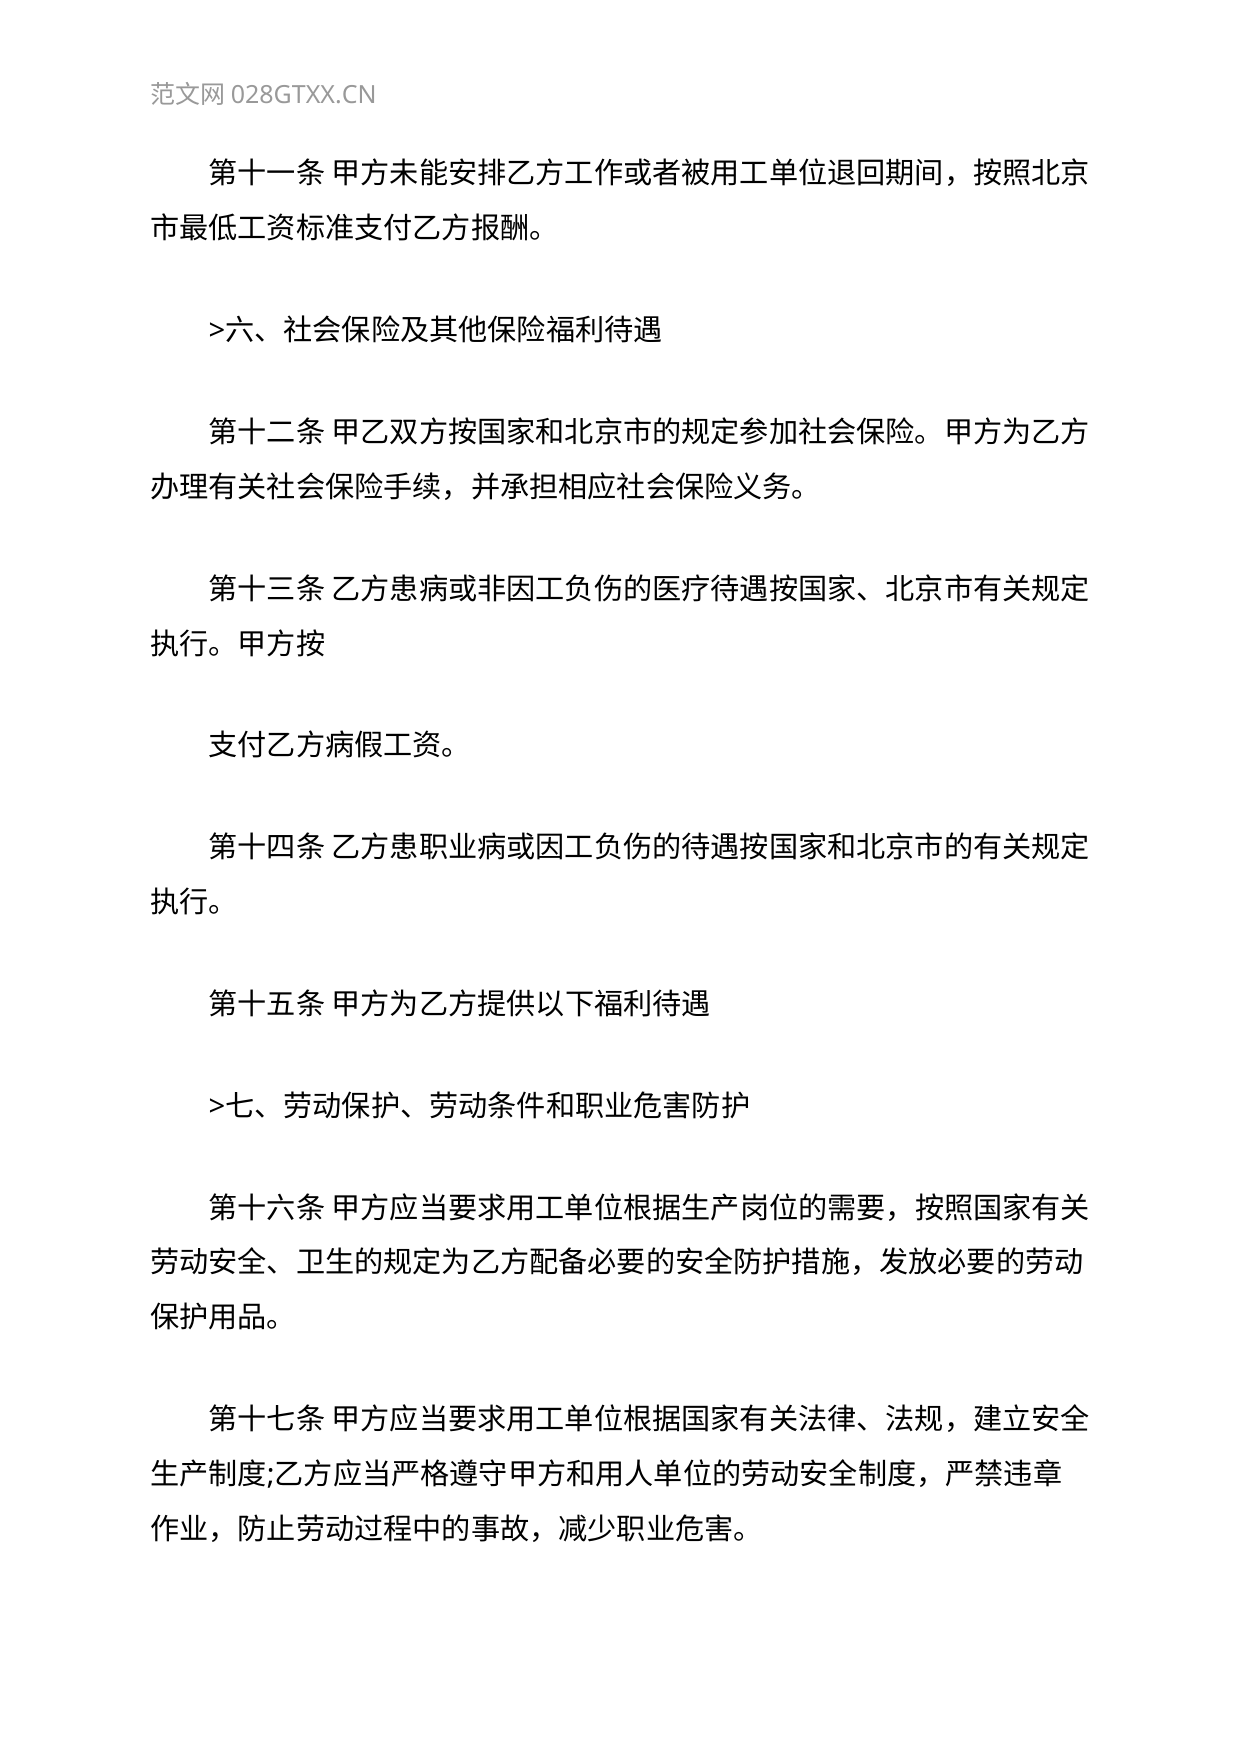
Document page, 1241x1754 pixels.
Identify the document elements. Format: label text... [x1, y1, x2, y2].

text 第十六条 甲方应当要求用工单位根据生产岗位的需要，按照国家有关劳动安全、卫生的规定为乙方配备必要的安全防护措施，发放必要的劳动保护用品。 [150, 1184, 1090, 1336]
text 第十七条 甲方应当要求用工单位根据国家有关法律、法规，建立安全生产制度;乙方应当严格遵守甲方和用人单位的劳动安全制度，严禁违章作业，防止劳动过程中的事故，减少职业危害。 [150, 1396, 1090, 1548]
text >六、社会保险及其他保险福利待遇 [150, 307, 1090, 349]
text 第十三条 乙方患病或非因工负伤的医疗待遇按国家、北京市有关规定执行。甲方按 [150, 565, 1090, 662]
text >七、劳动保护、劳动条件和职业危害防护 [150, 1082, 1090, 1124]
text 第十二条 甲乙双方按国家和北京市的规定参加社会保险。甲方为乙方办理有关社会保险手续，并承担相应社会保险义务。 [150, 409, 1090, 506]
text 第十四条 乙方患职业病或因工负伤的待遇按国家和北京市的有关规定执行。 [150, 824, 1090, 921]
text 第十五条 甲方为乙方提供以下福利待遇 [150, 980, 1090, 1023]
text 支付乙方病假工资。 [150, 722, 1090, 764]
text 第十一条 甲方未能安排乙方工作或者被用工单位退回期间，按照北京市最低工资标准支付乙方报酬。 [150, 150, 1090, 247]
